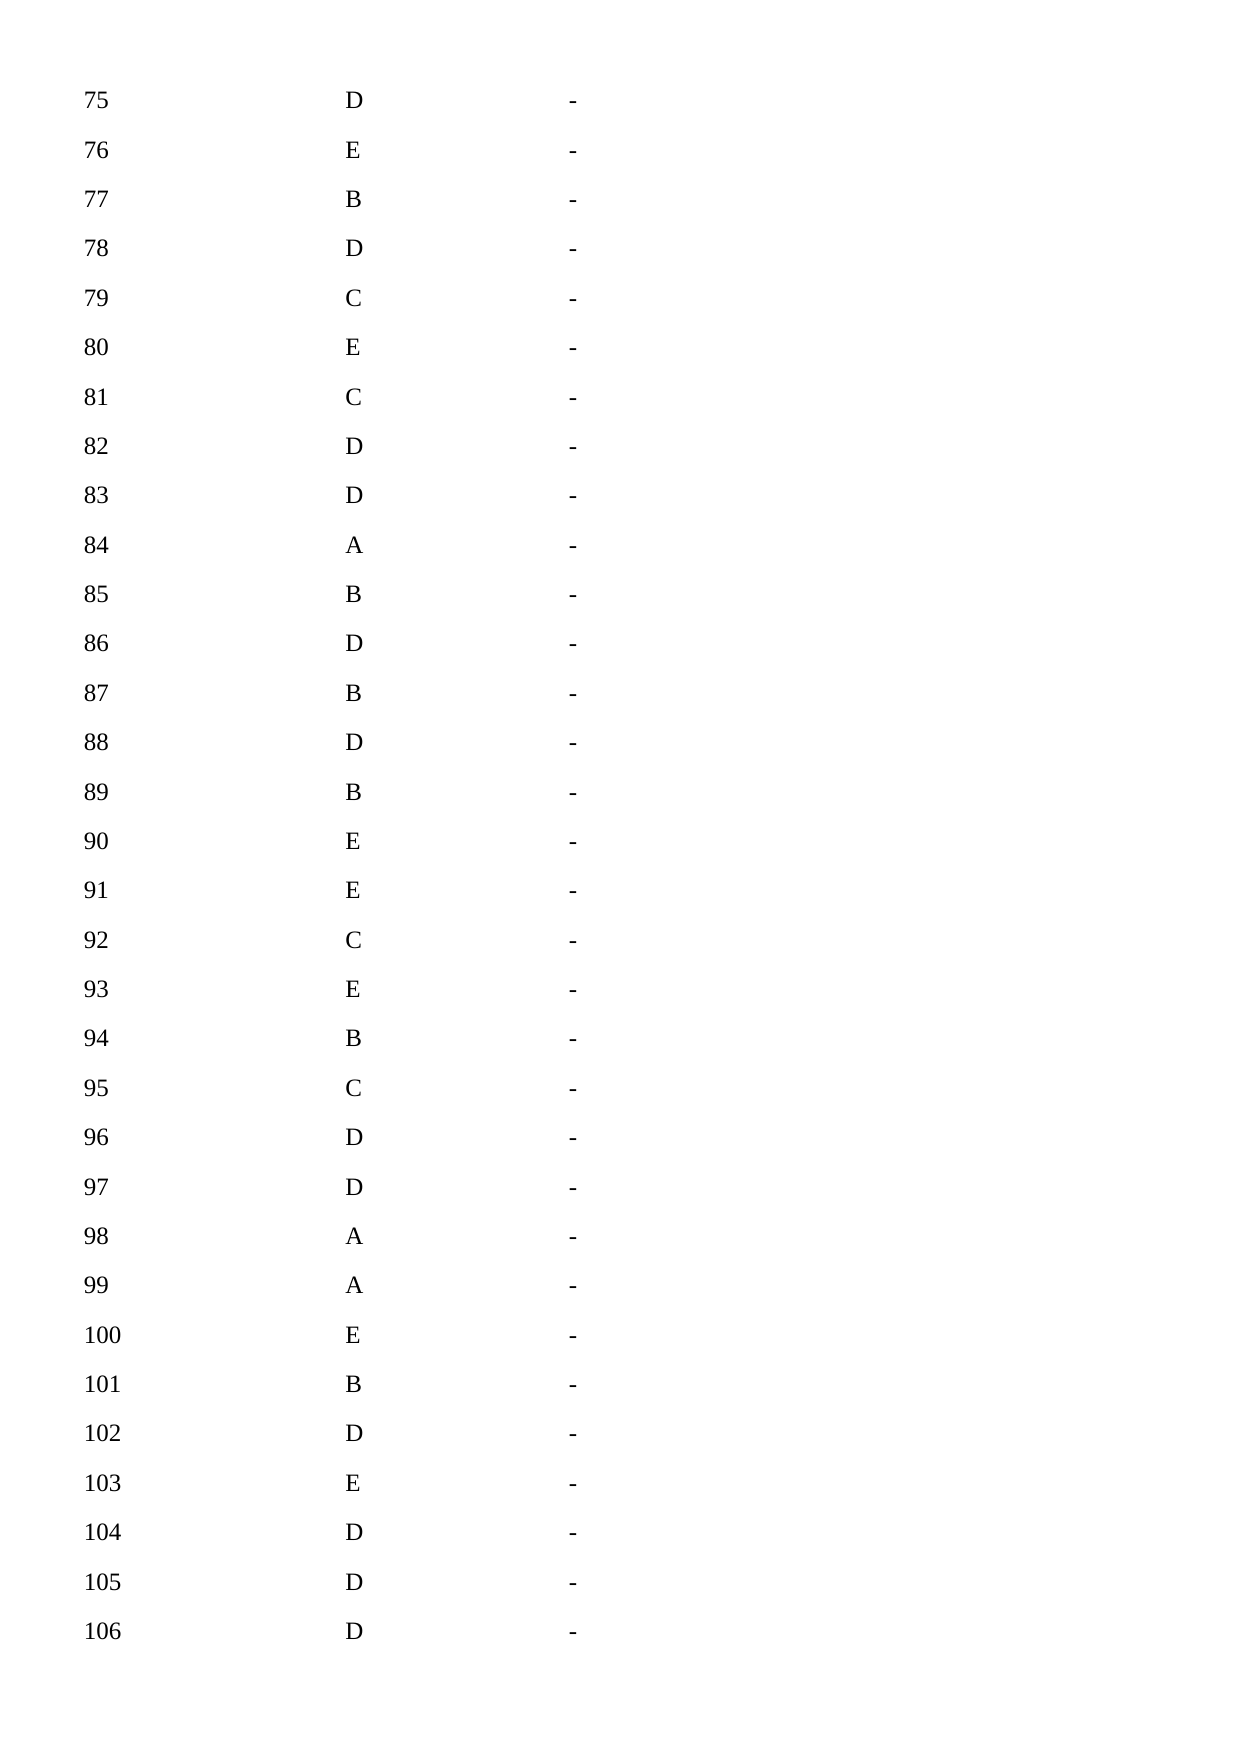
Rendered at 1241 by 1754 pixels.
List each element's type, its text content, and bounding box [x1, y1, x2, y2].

table_cell 103 [82, 1458, 343, 1507]
table_cell D [344, 1556, 567, 1606]
table_cell A [344, 1260, 567, 1309]
table_cell 93 [82, 964, 343, 1013]
table_cell D [344, 1408, 567, 1457]
table_cell E [344, 865, 567, 914]
table_cell - [567, 223, 1240, 272]
table_cell - [567, 1260, 1240, 1309]
table_cell 96 [82, 1112, 343, 1161]
table_cell B [344, 1013, 567, 1062]
table_cell 94 [82, 1013, 343, 1062]
table_cell - [567, 371, 1240, 421]
table_cell E [344, 1309, 567, 1359]
table_cell - [567, 1359, 1240, 1408]
table_cell 91 [82, 865, 343, 914]
table_cell - [567, 914, 1240, 964]
table_cell D [344, 1161, 567, 1211]
table_cell 92 [82, 914, 343, 964]
table_cell 104 [82, 1507, 343, 1556]
table_cell E [344, 322, 567, 371]
table_cell - [567, 124, 1240, 174]
table_cell - [567, 421, 1240, 470]
table_cell 100 [82, 1309, 343, 1359]
table_cell - [567, 766, 1240, 816]
table_cell B [344, 766, 567, 816]
table_cell D [344, 1112, 567, 1161]
table_cell - [567, 1606, 1240, 1655]
table_cell - [567, 470, 1240, 519]
table_cell - [567, 1556, 1240, 1606]
table_cell 106 [82, 1606, 343, 1655]
table_cell E [344, 1458, 567, 1507]
table_cell - [567, 322, 1240, 371]
table_cell - [567, 1507, 1240, 1556]
table_cell 99 [82, 1260, 343, 1309]
table_cell 98 [82, 1211, 343, 1260]
table_cell - [567, 1408, 1240, 1457]
table_cell D [344, 421, 567, 470]
table_cell 79 [82, 273, 343, 322]
table_cell 76 [82, 124, 343, 174]
table_cell - [567, 964, 1240, 1013]
table_cell - [567, 1458, 1240, 1507]
table_cell - [567, 273, 1240, 322]
table_cell - [567, 1161, 1240, 1211]
table_cell D [344, 1606, 567, 1655]
table_cell D [344, 1507, 567, 1556]
table_cell C [344, 914, 567, 964]
table_cell C [344, 371, 567, 421]
table_cell 86 [82, 618, 343, 667]
table_cell 95 [82, 1063, 343, 1112]
table_cell - [567, 174, 1240, 223]
table_cell C [344, 1063, 567, 1112]
table_cell 81 [82, 371, 343, 421]
table_cell - [567, 668, 1240, 717]
table_cell 101 [82, 1359, 343, 1408]
table_cell 83 [82, 470, 343, 519]
table_cell 88 [82, 717, 343, 766]
table_cell C [344, 273, 567, 322]
table_cell - [567, 865, 1240, 914]
table_cell - [567, 1211, 1240, 1260]
table_cell B [344, 174, 567, 223]
table_cell - [567, 1013, 1240, 1062]
table_cell B [344, 1359, 567, 1408]
table_cell B [344, 569, 567, 618]
table_cell E [344, 124, 567, 174]
table_cell D [344, 223, 567, 272]
table_cell 80 [82, 322, 343, 371]
table_cell - [567, 717, 1240, 766]
table_cell - [567, 816, 1240, 865]
table_cell 87 [82, 668, 343, 717]
table_cell - [567, 1063, 1240, 1112]
table_cell 102 [82, 1408, 343, 1457]
table_cell - [567, 1112, 1240, 1161]
table_cell D [344, 717, 567, 766]
table_cell A [344, 519, 567, 569]
table_cell 97 [82, 1161, 343, 1211]
table_cell 77 [82, 174, 343, 223]
table_cell A [344, 1211, 567, 1260]
table_cell D [344, 75, 567, 124]
table_cell D [344, 470, 567, 519]
table_cell 84 [82, 519, 343, 569]
table_cell 85 [82, 569, 343, 618]
table_cell E [344, 964, 567, 1013]
table_cell E [344, 816, 567, 865]
table_cell D [344, 618, 567, 667]
table_cell B [344, 668, 567, 717]
table_cell 82 [82, 421, 343, 470]
table_cell - [567, 75, 1240, 124]
table_cell 105 [82, 1556, 343, 1606]
table_cell - [567, 519, 1240, 569]
table_cell - [567, 569, 1240, 618]
table_cell 89 [82, 766, 343, 816]
table_cell 90 [82, 816, 343, 865]
table_cell 75 [82, 75, 343, 124]
table_cell 78 [82, 223, 343, 272]
table_cell - [567, 1309, 1240, 1359]
table_cell - [567, 618, 1240, 667]
